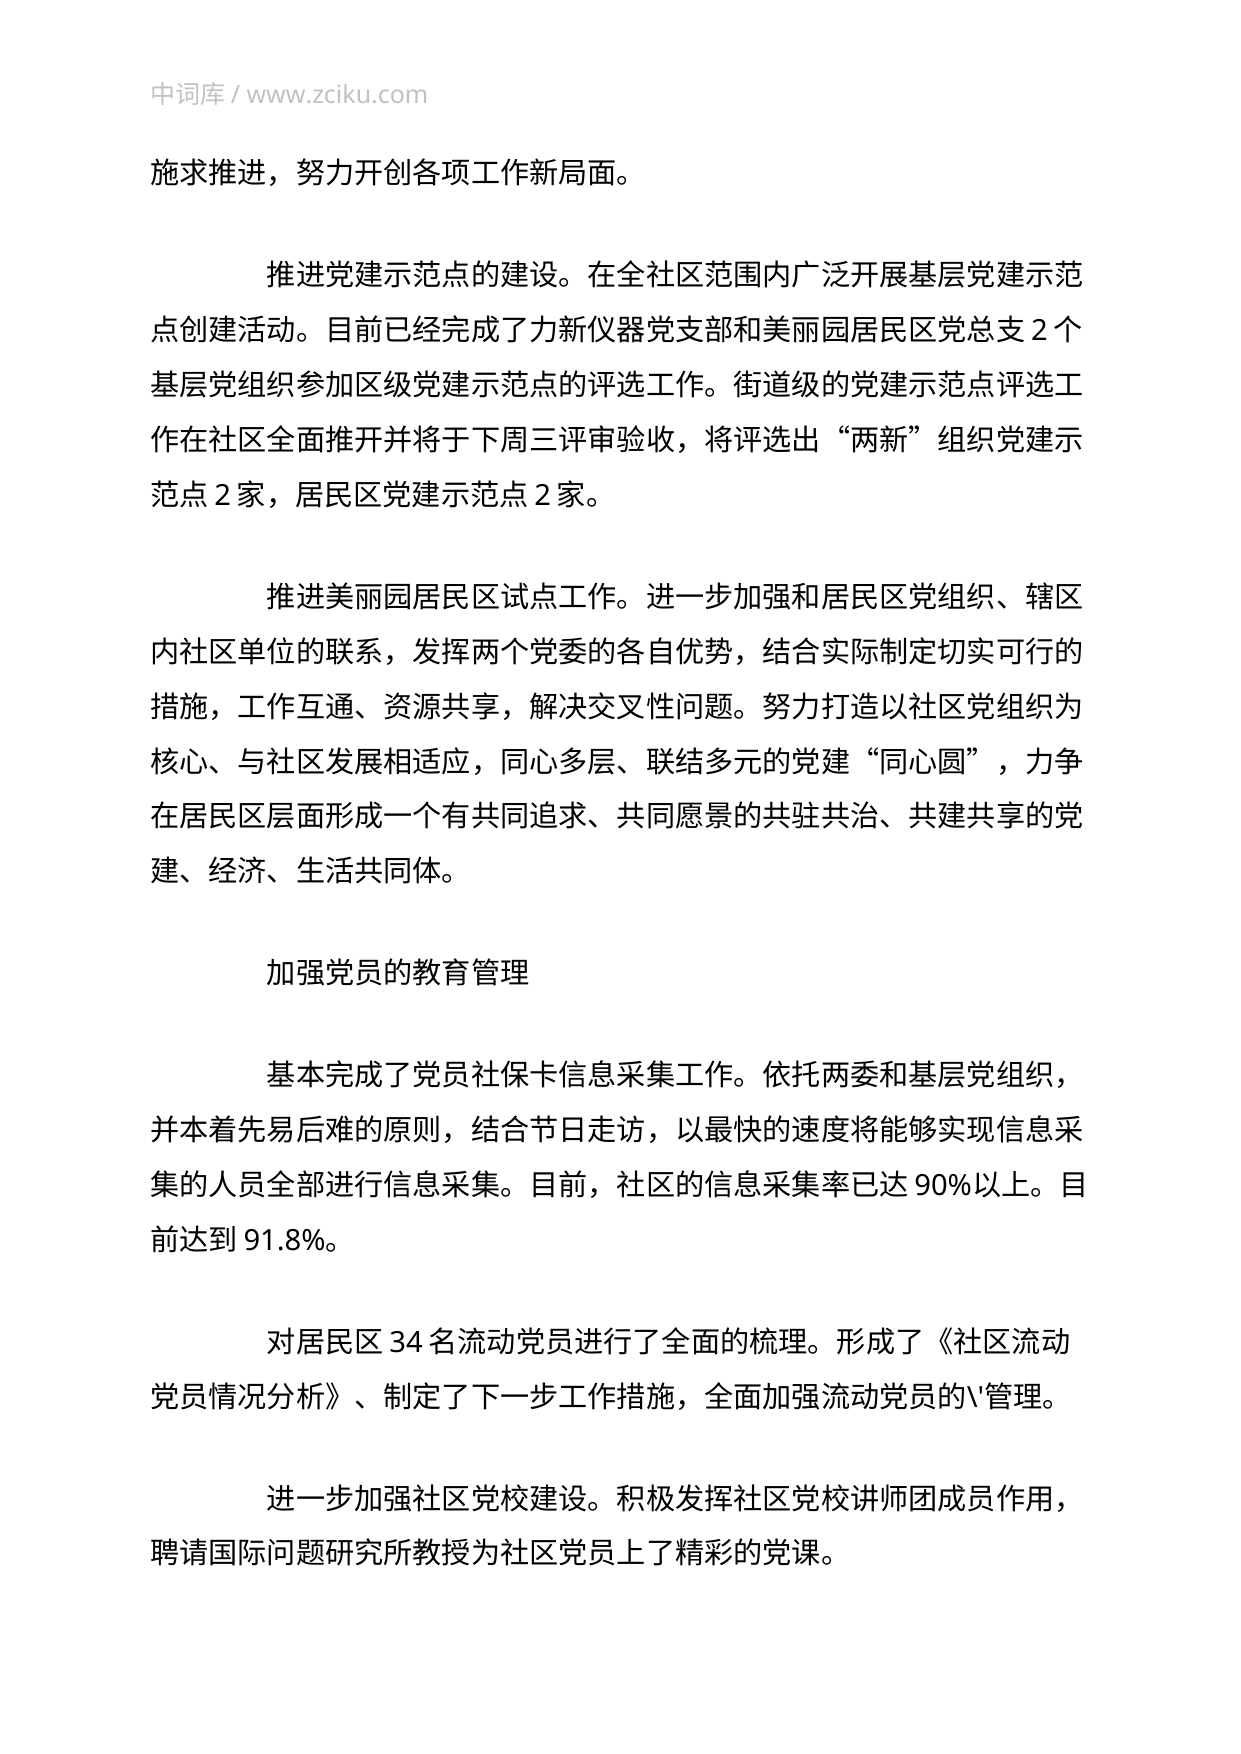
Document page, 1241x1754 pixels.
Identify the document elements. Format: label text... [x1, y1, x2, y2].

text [150, 150, 1090, 192]
text 推进党建示范点的建设。在全社区范围内广泛开展基层党建示范点创建活动。目前已经完成了力新仪器党支部和美丽园居民区党总支2个基层党组织参加区级党建示范点的评选工作。街道级的党建示范点评选工作在社区全面推开并将于下周三评审验收，将评选出“两新”组织党建示范点2家，居民区党建示范点2家。 [150, 252, 1090, 514]
text 进一步加强社区党校建设。积极发挥社区党校讲师团成员作用，聘请国际问题研究所教授为社区党员上了精彩的党课。 [150, 1475, 1090, 1572]
text 基本完成了党员社保卡信息采集工作。依托两委和基层党组织，并本着先易后难的原则，结合节日走访，以最快的速度将能够实现信息采集的人员全部进行信息采集。目前，社区的信息采集率已达90%以上。目前达到91.8%。 [150, 1051, 1090, 1259]
text 加强党员的教育管理 [150, 950, 1090, 992]
text 对居民区34名流动党员进行了全面的梳理。形成了《社区流动党员情况分析》、制定了下一步工作措施，全面加强流动党员的\'管理。 [150, 1318, 1090, 1416]
text 推进美丽园居民区试点工作。进一步加强和居民区党组织、辖区内社区单位的联系，发挥两个党委的各自优势，结合实际制定切实可行的措施，工作互通、资源共享，解决交叉性问题。努力打造以社区党组织为核心、与社区发展相适应，同心多层、联结多元的党建“同心圆”，力争在居民区层面形成一个有共同追求、共同愿景的共驻共治、共建共享的党建、经济、生活共同体。 [150, 573, 1090, 890]
